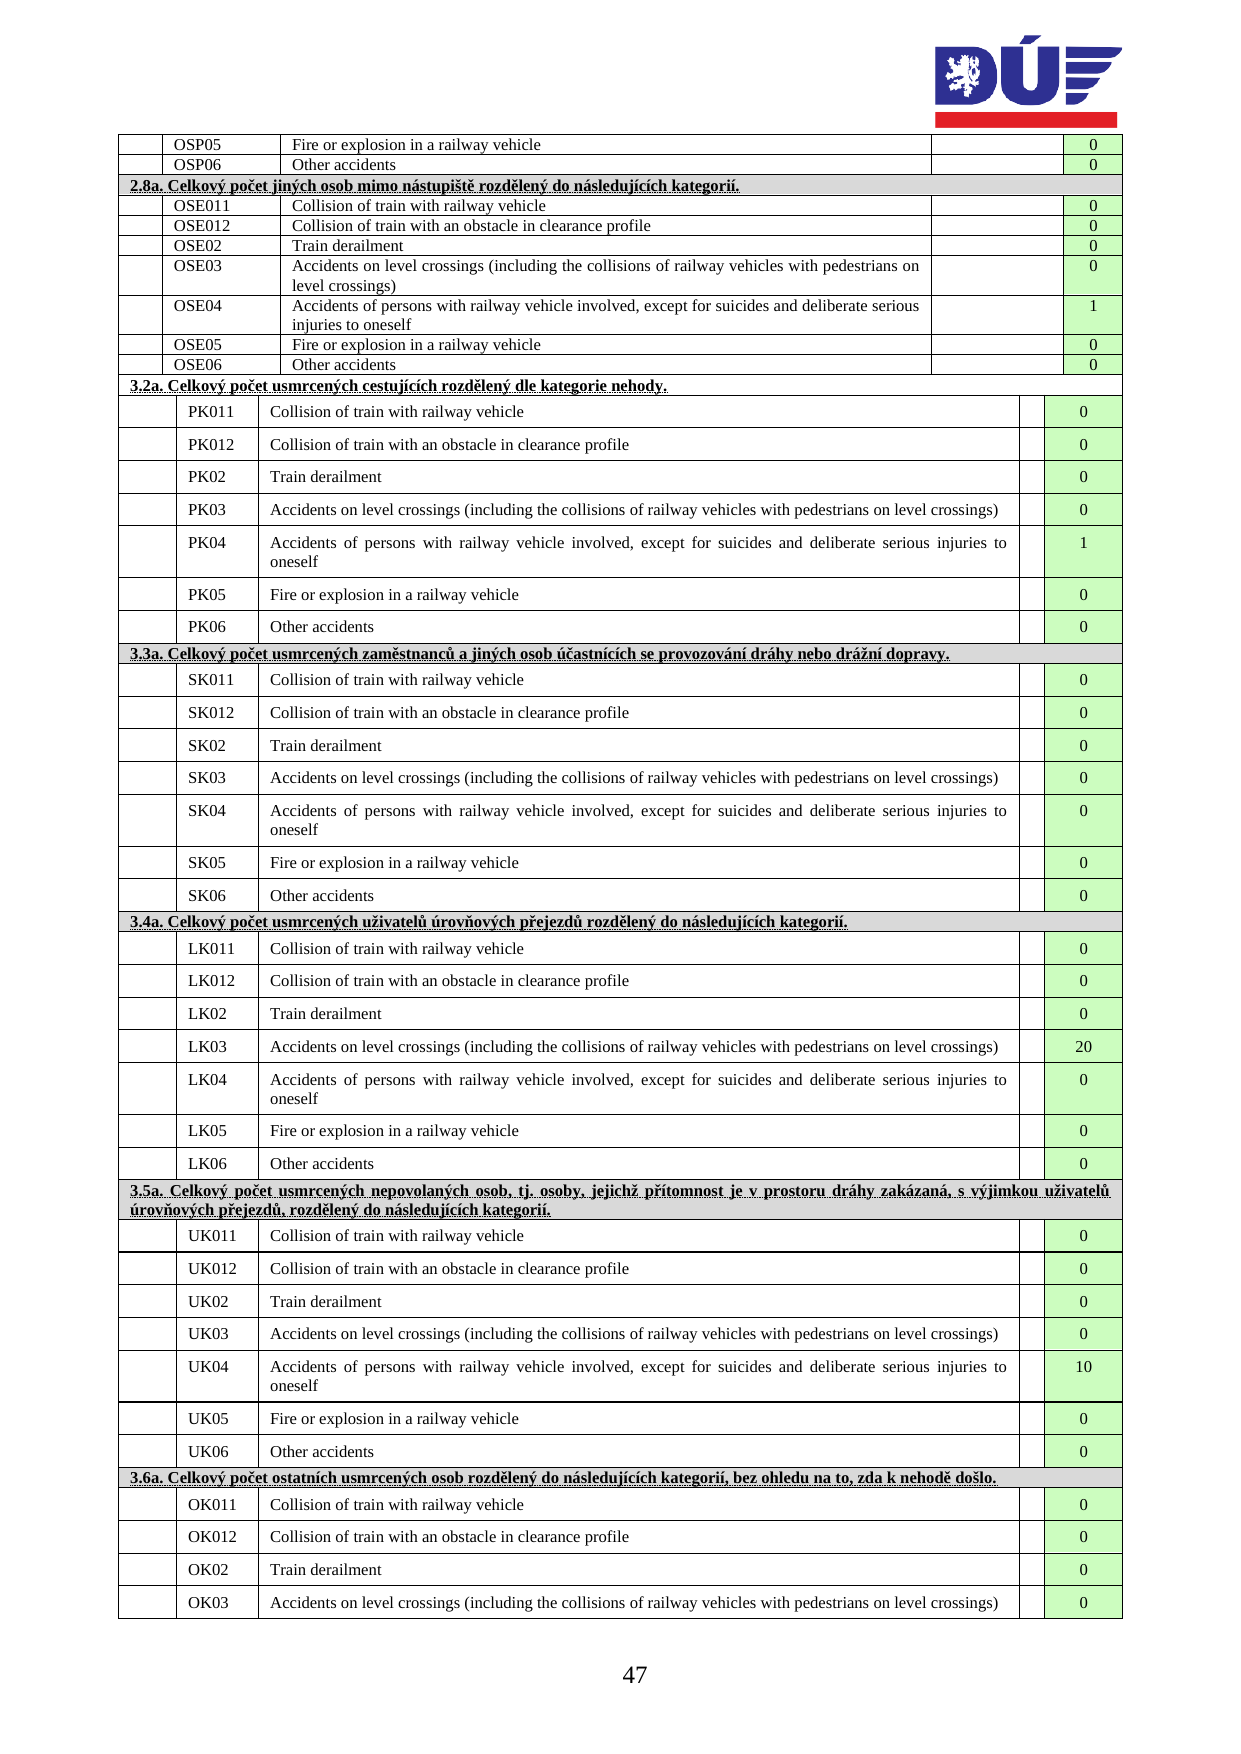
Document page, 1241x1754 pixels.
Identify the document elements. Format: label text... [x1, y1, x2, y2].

table_cell PK012 [177, 428, 258, 460]
table_cell OSE011 [163, 196, 280, 215]
table_cell PK011 [177, 396, 258, 427]
table_cell Fire or explosion in a railway vehicle [259, 1115, 1019, 1147]
table_cell Collision of train with an obstacle in clearance profile [259, 428, 1019, 460]
table_cell PK05 [177, 578, 258, 610]
table_cell [932, 335, 1063, 354]
table_cell 0 [1045, 697, 1122, 728]
table_cell 0 [1045, 1115, 1122, 1147]
table_cell OSE04 [163, 296, 280, 334]
picture [935, 35, 1123, 128]
table_cell 0 [1045, 1554, 1122, 1585]
table_cell SK011 [177, 664, 258, 696]
table_cell Accidents of persons with railway vehicle involved, except for suicides and deliberate serious injuries to oneself [259, 795, 1019, 846]
table_cell [1020, 396, 1044, 427]
table_cell Fire or explosion in a railway vehicle [281, 135, 931, 154]
table_cell LK04 [177, 1063, 258, 1114]
table_cell [1020, 578, 1044, 610]
table_cell [1020, 1318, 1044, 1349]
table_cell [1020, 611, 1044, 643]
table_cell [119, 526, 176, 577]
table_cell LK012 [177, 965, 258, 997]
table_cell [119, 1554, 176, 1585]
table_cell [119, 729, 176, 761]
table_cell [119, 697, 176, 728]
table_cell [1020, 664, 1044, 696]
table_cell [119, 196, 162, 215]
table_cell [932, 135, 1063, 154]
table_cell Fire or explosion in a railway vehicle [259, 847, 1019, 878]
table_cell [119, 611, 176, 643]
table_cell [932, 256, 1063, 294]
table_cell Collision of train with railway vehicle [259, 1488, 1019, 1520]
table_cell 0 [1045, 1318, 1122, 1349]
table_cell [119, 1063, 176, 1114]
table_cell OSE06 [163, 355, 280, 374]
table_cell SK03 [177, 762, 258, 794]
table_cell Accidents on level crossings (including the collisions of railway vehicles with pedestrians on level crossings) [259, 762, 1019, 794]
table_cell 0 [1064, 335, 1122, 354]
table_cell 20 [1045, 1030, 1122, 1062]
table_cell [1020, 998, 1044, 1029]
table_cell 0 [1045, 1586, 1122, 1618]
table_cell Other accidents [281, 155, 931, 174]
table_cell Other accidents [259, 611, 1019, 643]
table_cell 0 [1045, 1403, 1122, 1434]
table_cell 0 [1045, 879, 1122, 911]
table_cell UK02 [177, 1285, 258, 1317]
table_cell SK012 [177, 697, 258, 728]
table_cell [119, 355, 162, 374]
table_cell [119, 1253, 176, 1284]
table_cell [1020, 729, 1044, 761]
table_cell PK03 [177, 494, 258, 525]
table_cell UK03 [177, 1318, 258, 1349]
table_cell 0 [1045, 461, 1122, 493]
table_cell [119, 762, 176, 794]
table_cell OK02 [177, 1554, 258, 1585]
table_cell [119, 236, 162, 255]
table_cell OSP05 [163, 135, 280, 154]
table_cell LK05 [177, 1115, 258, 1147]
table_cell [1020, 428, 1044, 460]
table_cell [1020, 762, 1044, 794]
table_cell Other accidents [259, 1148, 1019, 1179]
table_cell [1020, 697, 1044, 728]
table_cell Accidents of persons with railway vehicle involved, except for suicides and deliberate serious injuries to oneself [259, 1351, 1019, 1401]
table_cell 0 [1064, 196, 1122, 215]
table_cell UK011 [177, 1220, 258, 1251]
table_cell 3.5a. Celkový počet usmrcených nepovolaných osob, tj. osoby, jejichž přítomnost je v prostoru dráhy zakázaná, s výjimkou uživatelů úrovňových přejezdů, rozdělený do následujících kategorií. [119, 1180, 1122, 1219]
table_cell [119, 1285, 176, 1317]
table_cell [119, 461, 176, 493]
table_cell 3.4a. Celkový počet usmrcených uživatelů úrovňových přejezdů rozdělený do následujících kategorií. [119, 912, 1122, 931]
table_cell Train derailment [281, 236, 931, 255]
table_cell [1020, 1351, 1044, 1401]
table_cell [1020, 1220, 1044, 1251]
table_cell 3.2a. Celkový počet usmrcených cestujících rozdělený dle kategorie nehody. [119, 375, 1122, 394]
table_cell PK06 [177, 611, 258, 643]
table_cell SK04 [177, 795, 258, 846]
table_cell Accidents of persons with railway vehicle involved, except for suicides and deliberate serious injuries to oneself [259, 526, 1019, 577]
table_cell [119, 1521, 176, 1552]
table_cell [119, 1403, 176, 1434]
table_cell [1020, 1403, 1044, 1434]
table_cell 0 [1045, 998, 1122, 1029]
table_cell [119, 965, 176, 997]
table_cell Accidents on level crossings (including the collisions of railway vehicles with pedestrians on level crossings) [259, 1318, 1019, 1349]
table_cell 0 [1045, 664, 1122, 696]
table_cell [932, 236, 1063, 255]
table_cell Train derailment [259, 1554, 1019, 1585]
table_cell UK05 [177, 1403, 258, 1434]
table_cell 0 [1045, 1148, 1122, 1179]
table_cell 10 [1045, 1351, 1122, 1401]
table_cell OK03 [177, 1586, 258, 1618]
table_cell Other accidents [259, 879, 1019, 911]
table_cell OSP06 [163, 155, 280, 174]
table_cell [119, 216, 162, 235]
table_cell 0 [1045, 1285, 1122, 1317]
table_cell OSE05 [163, 335, 280, 354]
table_cell [932, 296, 1063, 334]
table_cell 1 [1064, 296, 1122, 334]
table_cell Collision of train with an obstacle in clearance profile [259, 1253, 1019, 1284]
table_cell Accidents on level crossings (including the collisions of railway vehicles with pedestrians on level crossings) [281, 256, 931, 294]
table_cell [1020, 847, 1044, 878]
table_cell [119, 1220, 176, 1251]
table_cell 0 [1064, 155, 1122, 174]
table_cell SK06 [177, 879, 258, 911]
table_cell [1020, 1554, 1044, 1585]
table_cell 0 [1045, 494, 1122, 525]
table_cell 0 [1045, 932, 1122, 964]
table_cell PK04 [177, 526, 258, 577]
table_cell 0 [1045, 965, 1122, 997]
table_cell PK02 [177, 461, 258, 493]
table_cell [119, 1115, 176, 1147]
table_cell Train derailment [259, 729, 1019, 761]
table_cell 2.8a. Celkový počet jiných osob mimo nástupiště rozdělený do následujících kategorií. [119, 175, 1122, 194]
table_cell [119, 1488, 176, 1520]
table_cell 0 [1045, 1521, 1122, 1552]
table_cell 0 [1045, 611, 1122, 643]
table_cell 0 [1064, 135, 1122, 154]
table_cell [119, 1318, 176, 1349]
table_cell LK06 [177, 1148, 258, 1179]
table_cell [119, 1148, 176, 1179]
table_cell Accidents of persons with railway vehicle involved, except for suicides and deliberate serious injuries to oneself [259, 1063, 1019, 1114]
table_cell [119, 1030, 176, 1062]
table_cell [119, 335, 162, 354]
table_cell 0 [1045, 847, 1122, 878]
table_cell Collision of train with railway vehicle [259, 396, 1019, 427]
table_cell Collision of train with railway vehicle [259, 664, 1019, 696]
table_cell Collision of train with railway vehicle [281, 196, 931, 215]
table_cell [1020, 965, 1044, 997]
table_cell SK05 [177, 847, 258, 878]
table_cell 0 [1045, 396, 1122, 427]
table_cell [932, 216, 1063, 235]
table_cell LK03 [177, 1030, 258, 1062]
table_cell Collision of train with an obstacle in clearance profile [259, 965, 1019, 997]
table_cell [119, 155, 162, 174]
table_cell [1020, 1063, 1044, 1114]
table_cell [1020, 1521, 1044, 1552]
table_cell 0 [1064, 236, 1122, 255]
table_cell Other accidents [259, 1435, 1019, 1467]
table_cell 0 [1045, 729, 1122, 761]
table_cell Train derailment [259, 998, 1019, 1029]
table_cell 1 [1045, 526, 1122, 577]
table_cell [119, 879, 176, 911]
table_cell Collision of train with railway vehicle [259, 932, 1019, 964]
table_cell 0 [1045, 1220, 1122, 1251]
table_cell Train derailment [259, 461, 1019, 493]
table_cell Accidents on level crossings (including the collisions of railway vehicles with pedestrians on level crossings) [259, 1030, 1019, 1062]
table_cell 0 [1045, 762, 1122, 794]
table_cell Accidents on level crossings (including the collisions of railway vehicles with pedestrians on level crossings) [259, 1586, 1019, 1618]
table_cell [1020, 1488, 1044, 1520]
table_cell [119, 135, 162, 154]
table_cell Collision of train with railway vehicle [259, 1220, 1019, 1251]
table_cell [119, 1586, 176, 1618]
table_cell [119, 1435, 176, 1467]
table_cell 0 [1045, 1488, 1122, 1520]
table_cell Train derailment [259, 1285, 1019, 1317]
table_cell [119, 998, 176, 1029]
table_cell Accidents on level crossings (including the collisions of railway vehicles with pedestrians on level crossings) [259, 494, 1019, 525]
table_cell 0 [1045, 1435, 1122, 1467]
table_cell Collision of train with an obstacle in clearance profile [259, 697, 1019, 728]
table_cell 3.3a. Celkový počet usmrcených zaměstnanců a jiných osob účastnících se provozování dráhy nebo drážní dopravy. [119, 644, 1122, 663]
table_cell Fire or explosion in a railway vehicle [281, 335, 931, 354]
table_cell [1020, 461, 1044, 493]
table_cell [1020, 1253, 1044, 1284]
table_cell [119, 494, 176, 525]
table_cell 0 [1045, 428, 1122, 460]
table_cell Fire or explosion in a railway vehicle [259, 1403, 1019, 1434]
table_cell [119, 932, 176, 964]
table_cell [932, 155, 1063, 174]
table_cell [1020, 1030, 1044, 1062]
table_cell [1020, 932, 1044, 964]
table_cell SK02 [177, 729, 258, 761]
table_cell [1020, 1435, 1044, 1467]
table_cell [119, 664, 176, 696]
table_cell [932, 355, 1063, 374]
table_cell 0 [1045, 578, 1122, 610]
table_cell 3.6a. Celkový počet ostatních usmrcených osob rozdělený do následujících kategorií, bez ohledu na to, zda k nehodě došlo. [119, 1468, 1122, 1487]
table_cell 0 [1064, 256, 1122, 294]
table_cell [119, 256, 162, 294]
table_cell [1020, 1586, 1044, 1618]
table_cell UK04 [177, 1351, 258, 1401]
table_cell [119, 847, 176, 878]
table_cell [119, 396, 176, 427]
table_cell 0 [1064, 355, 1122, 374]
table_cell [1020, 494, 1044, 525]
table_cell OK012 [177, 1521, 258, 1552]
table_cell UK06 [177, 1435, 258, 1467]
table_cell Fire or explosion in a railway vehicle [259, 578, 1019, 610]
table_cell 0 [1045, 795, 1122, 846]
table_cell 0 [1045, 1253, 1122, 1284]
table_cell [119, 795, 176, 846]
table_cell UK012 [177, 1253, 258, 1284]
table_cell Collision of train with an obstacle in clearance profile [259, 1521, 1019, 1552]
table_cell [1020, 1285, 1044, 1317]
table_cell [1020, 1148, 1044, 1179]
table_cell Other accidents [281, 355, 931, 374]
table_cell [1020, 795, 1044, 846]
table_cell [1020, 526, 1044, 577]
table_cell LK011 [177, 932, 258, 964]
table_cell Accidents of persons with railway vehicle involved, except for suicides and deliberate serious injuries to oneself [281, 296, 931, 334]
table_cell Collision of train with an obstacle in clearance profile [281, 216, 931, 235]
table_cell [119, 296, 162, 334]
table_cell 0 [1064, 216, 1122, 235]
table_cell [1020, 879, 1044, 911]
table_cell [119, 578, 176, 610]
table_cell [119, 1351, 176, 1401]
table_cell [119, 428, 176, 460]
table_cell OK011 [177, 1488, 258, 1520]
table_cell LK02 [177, 998, 258, 1029]
table_cell [1020, 1115, 1044, 1147]
table_cell OSE03 [163, 256, 280, 294]
table_cell 0 [1045, 1063, 1122, 1114]
table_cell OSE012 [163, 216, 280, 235]
table_cell [932, 196, 1063, 215]
table_cell OSE02 [163, 236, 280, 255]
